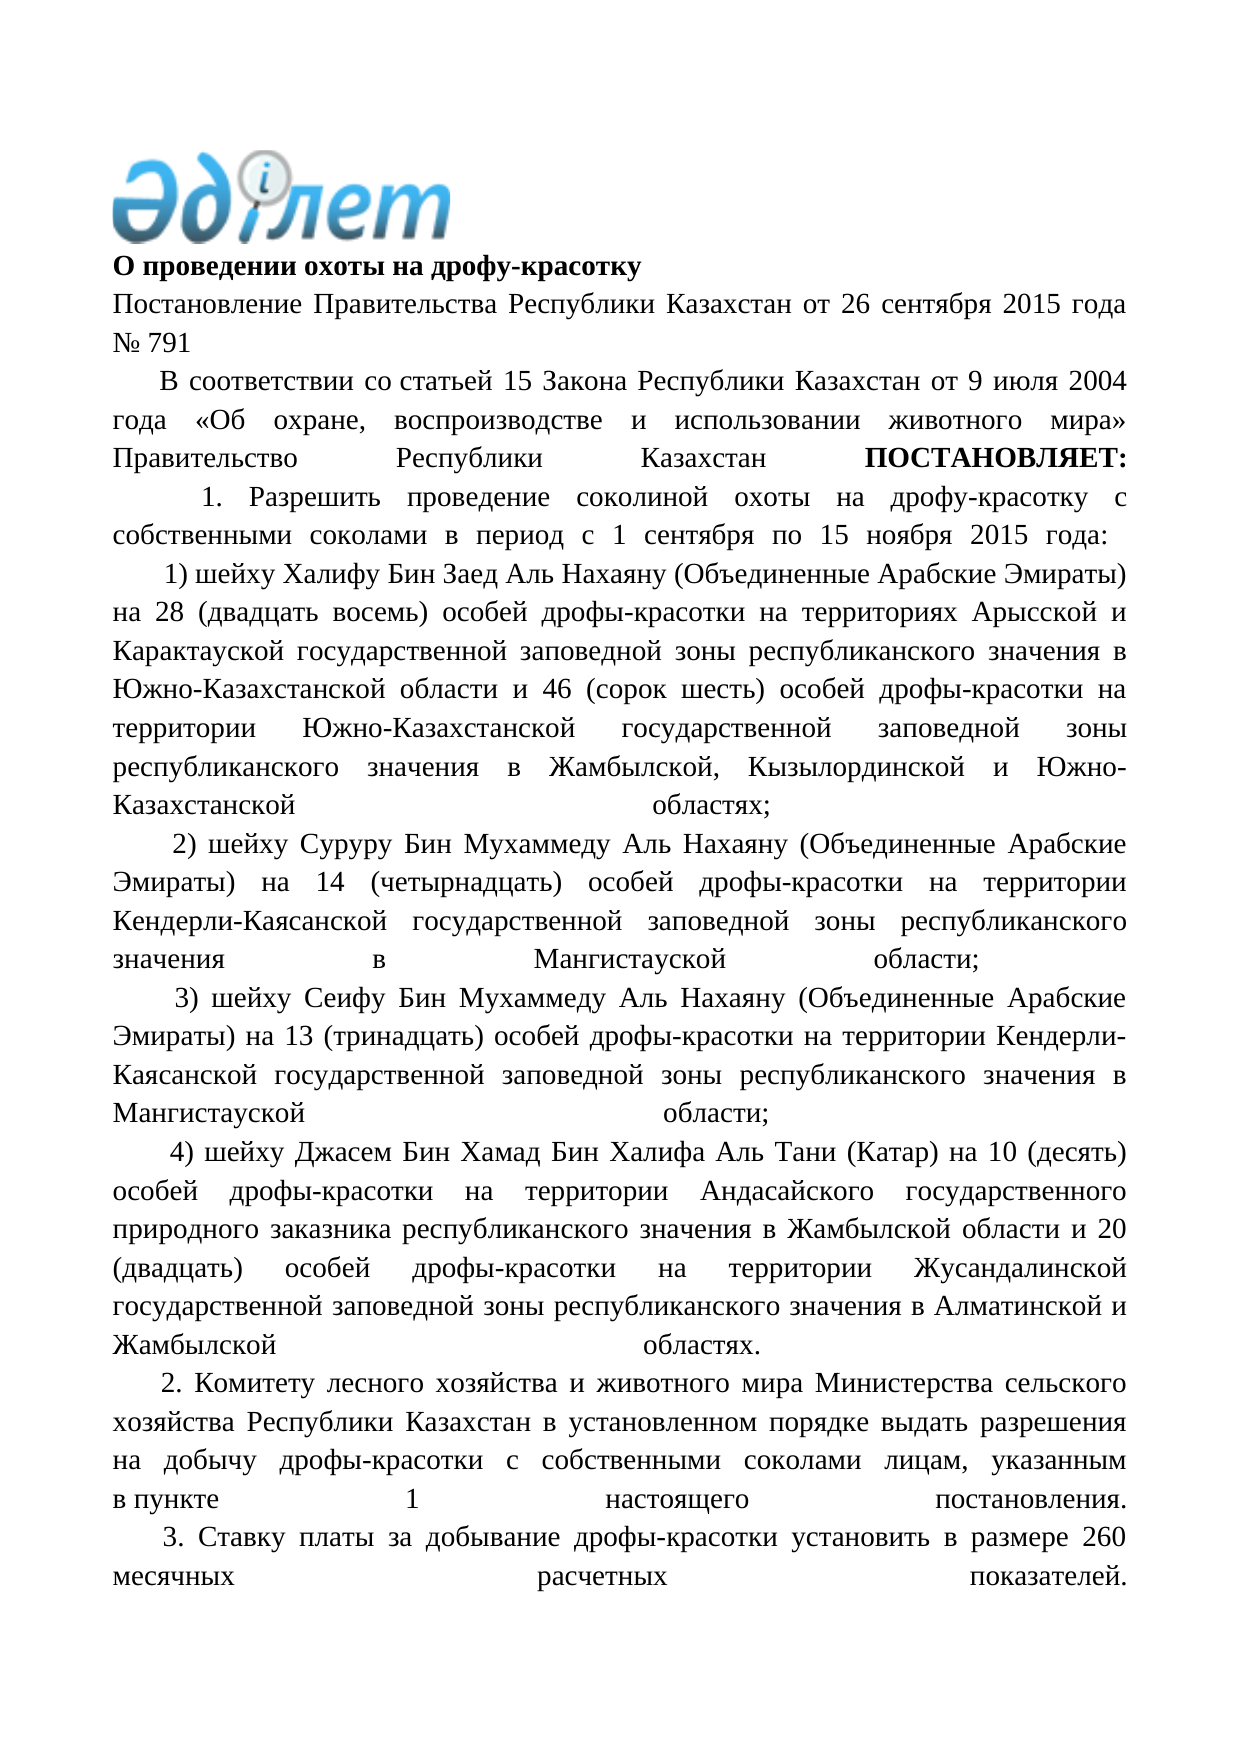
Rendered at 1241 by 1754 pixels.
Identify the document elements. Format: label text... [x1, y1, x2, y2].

picture [112, 150, 451, 244]
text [112, 363, 1128, 1592]
text Постановление Правительства Республики Казахстан от 26 сентября 2015 года № 791 [112, 286, 1128, 358]
text О проведении охоты на дрофу-красотку [112, 248, 1128, 281]
